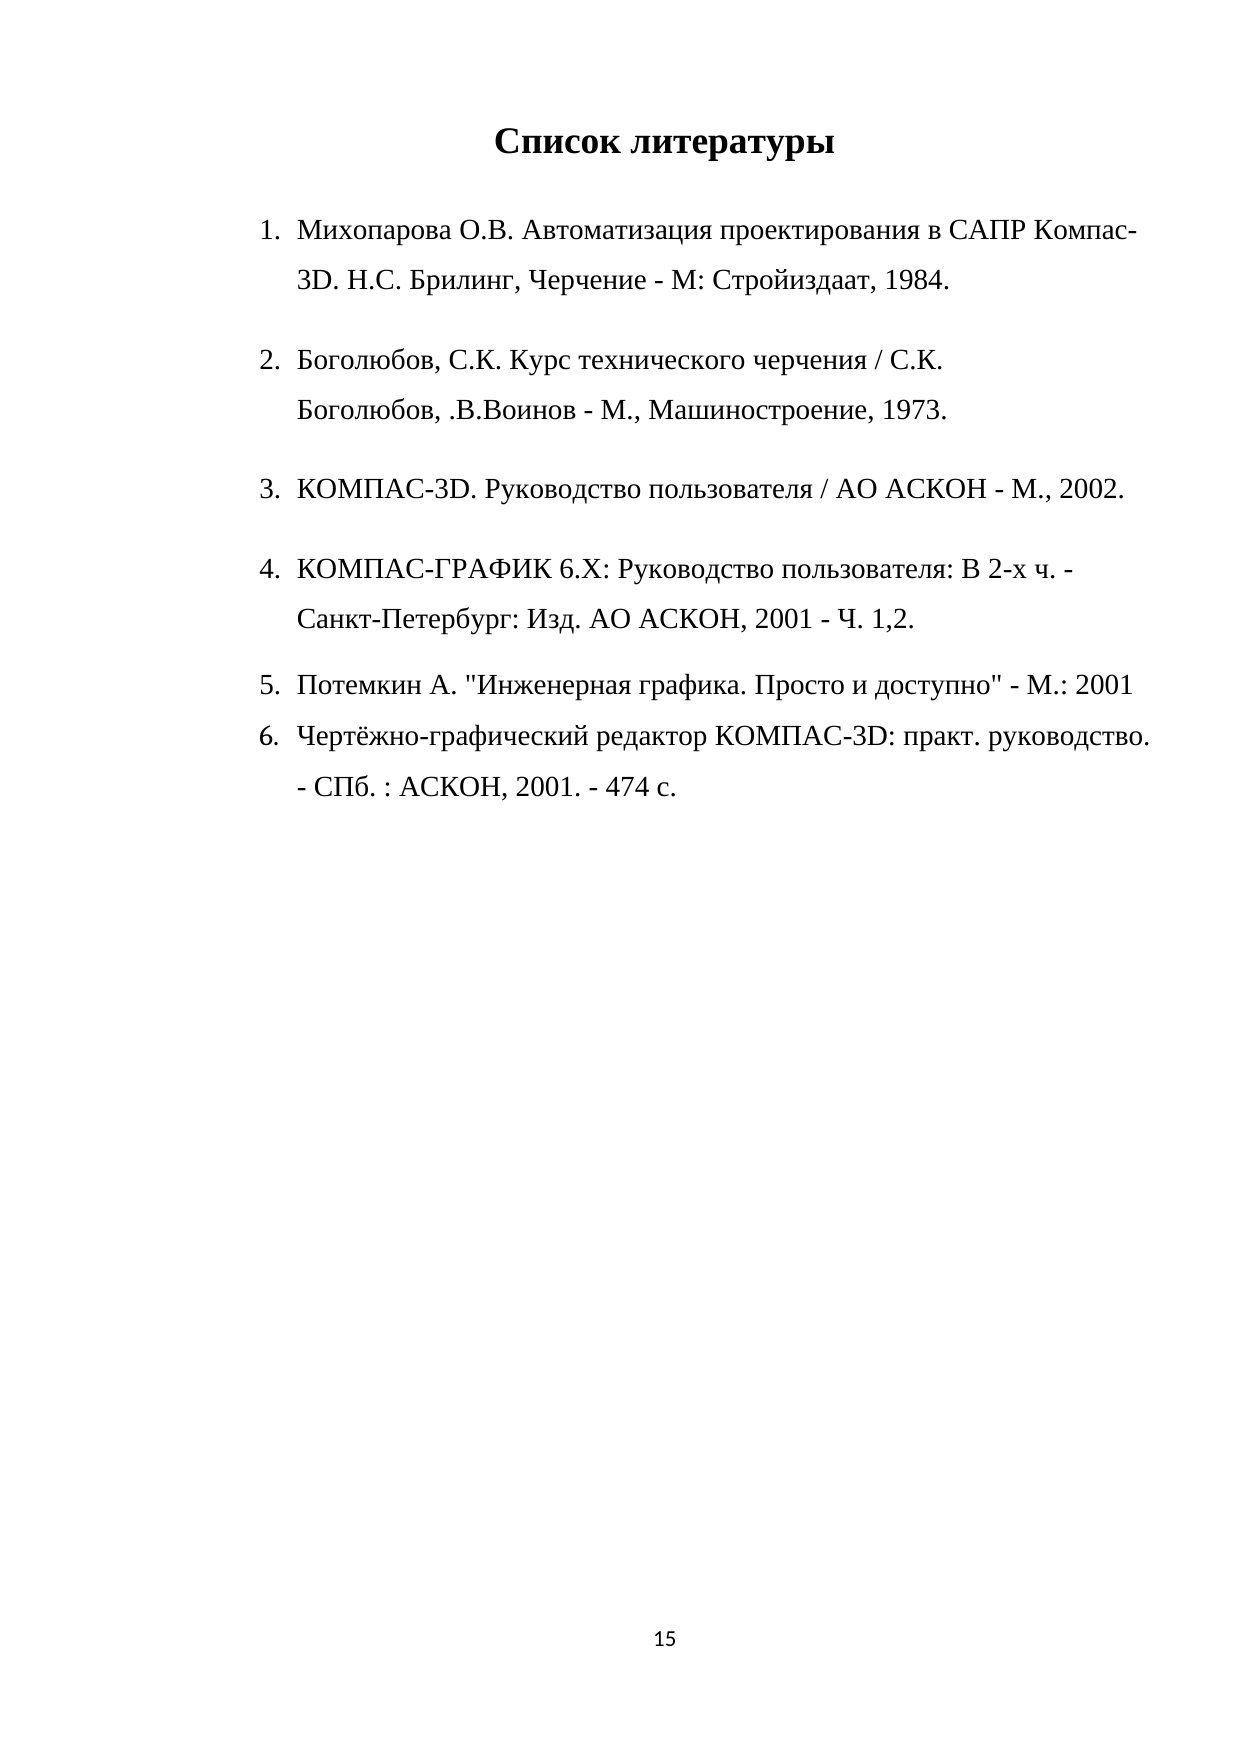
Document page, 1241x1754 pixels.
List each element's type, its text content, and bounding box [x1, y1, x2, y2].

list КОМПАС-ГРАФИК 6.Х: Руководство пользователя: В 2-х ч. - Санкт-Петербург: Изд. АО АСКОН, 2001 - Ч. 1,2. [259, 551, 1152, 635]
list Боголюбов, С.К. Курс технического черчения / С.К. Боголюбов, .В.Воинов - М., Машиностроение, 1973. [259, 342, 1152, 426]
list КОМПАС-3D. Руководство пользователя / АО АСКОН - М., 2002. [259, 472, 1152, 505]
list Чертёжно-графический редактор КОМПАС-3D: практ. руководство. - СПб. : АСКОН, 2001. - 474 с. [259, 718, 1152, 802]
list Потемкин А. "Инженерная графика. Просто и доступно" - М.: 2001 [259, 667, 1152, 701]
list Михопарова О.В. Автоматизация проектирования в САПР Компас-3D. Н.С. Брилинг, Черчение - М: Стройиздаат, 1984. [259, 212, 1152, 296]
subtitle Список литературы [177, 118, 1152, 161]
